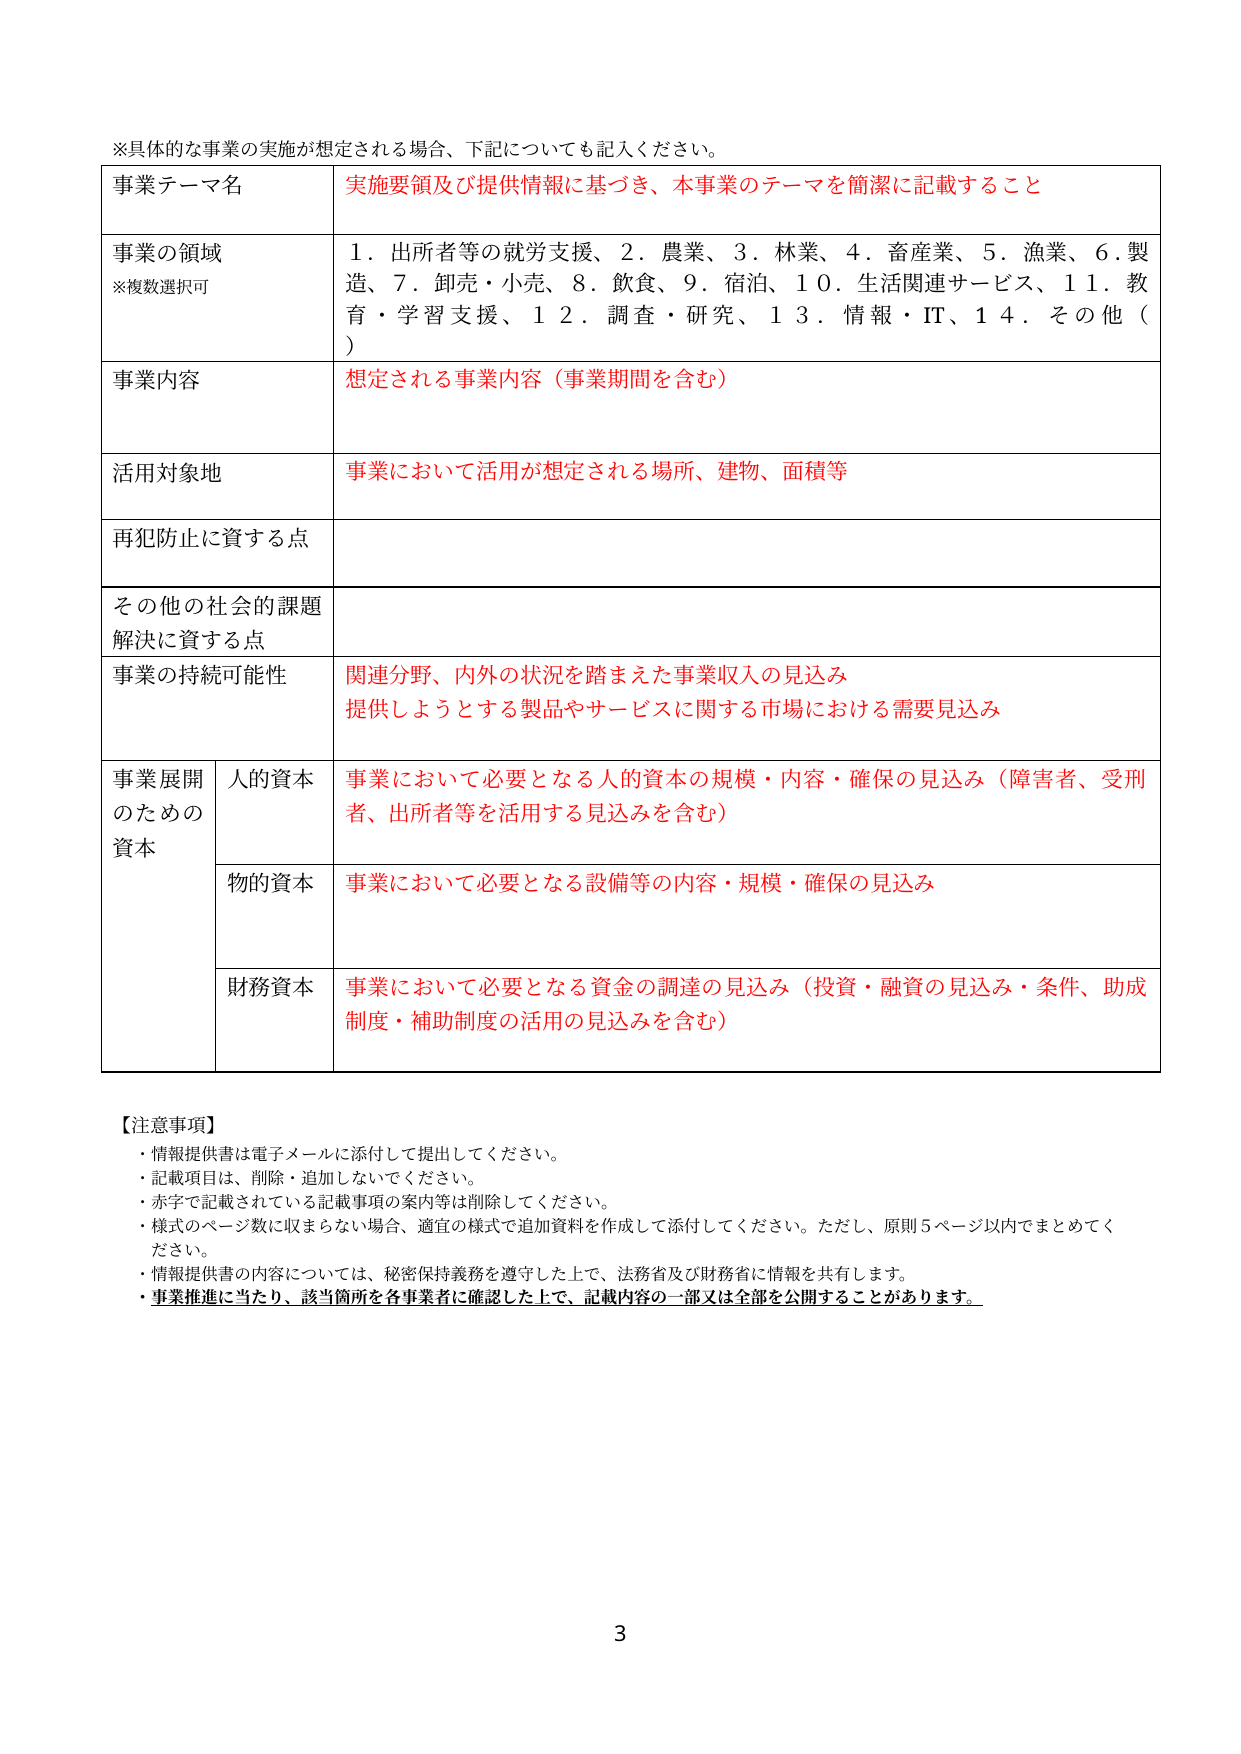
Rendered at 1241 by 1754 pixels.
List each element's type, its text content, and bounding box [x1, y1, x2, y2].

table_cell 再犯防止に資する点 [102, 520, 333, 586]
table_cell 事業において必要となる人的資本の規模・内容・確保の見込み（障害者、受刑者、出所者等を活用する見込みを含む） [334, 761, 1160, 864]
table_cell [334, 520, 1160, 586]
table_cell 人的資本 [216, 761, 333, 864]
text ・記載項目は、削除・追加しないでください。 [134, 1165, 1128, 1189]
table_header 事業テーマ名 [102, 166, 333, 234]
text ・様式のページ数に収まらない場合、適宜の様式で追加資料を作成して添付してください。ただし、原則５ページ以内でまとめてください。 [134, 1213, 1128, 1261]
table_header 実施要領及び提供情報に基づき、本事業のテーマを簡潔に記載すること [334, 166, 1160, 234]
table_cell １．出所者等の就労支援、２．農業、３．林業、４．畜産業、５．漁業、６. 製造、７．卸売・小売、８．飲食、９．宿泊、１０．生活関連サービス、１１．教育・学習支援、１２．調査・研究、１３．情報・IT、1４．その他（ ） [334, 235, 1160, 361]
text ・赤字で記載されている記載事項の案内等は削除してください。 [134, 1189, 1128, 1213]
table_cell 関連分野、内外の状況を踏まえた事業収入の見込み 提供しようとする製品やサービスに関する市場における需要見込み [334, 657, 1160, 760]
table_cell 事業の領域 ※複数選択可 [102, 235, 333, 361]
table_cell 事業展開のための資本 [102, 761, 215, 1071]
text ※具体的な事業の実施が想定される場合、下記についても記入ください。 [112, 131, 1128, 165]
table_cell 物的資本 [216, 865, 333, 968]
table_cell 事業において必要となる設備等の内容・規模・確保の見込み [334, 865, 1160, 968]
table_cell 想定される事業内容（事業期間を含む） [334, 362, 1160, 453]
table_cell 事業内容 [102, 362, 333, 453]
text ・情報提供書は電子メールに添付して提出してください。 [134, 1141, 1128, 1165]
text ・情報提供書の内容については、秘密保持義務を遵守した上で、法務省及び財務省に情報を共有します。 [134, 1261, 1128, 1285]
text ・事業推進に当たり、該当箇所を各事業者に確認した上で、記載内容の一部又は全部を公開することがあります。 [134, 1285, 1128, 1309]
table_cell 事業において必要となる資金の調達の見込み（投資・融資の見込み・条件、助成制度・補助制度の活用の見込みを含む） [334, 969, 1160, 1071]
table_cell 事業において活用が想定される場所、建物、面積等 [334, 454, 1160, 519]
table_cell 財務資本 [216, 969, 333, 1071]
table_cell 事業の持続可能性 [102, 657, 333, 760]
table_cell [334, 588, 1160, 656]
table_cell 活用対象地 [102, 454, 333, 519]
text 【注意事項】 [112, 1107, 1128, 1141]
table_cell その他の社会的課題解決に資する点 [102, 588, 333, 656]
